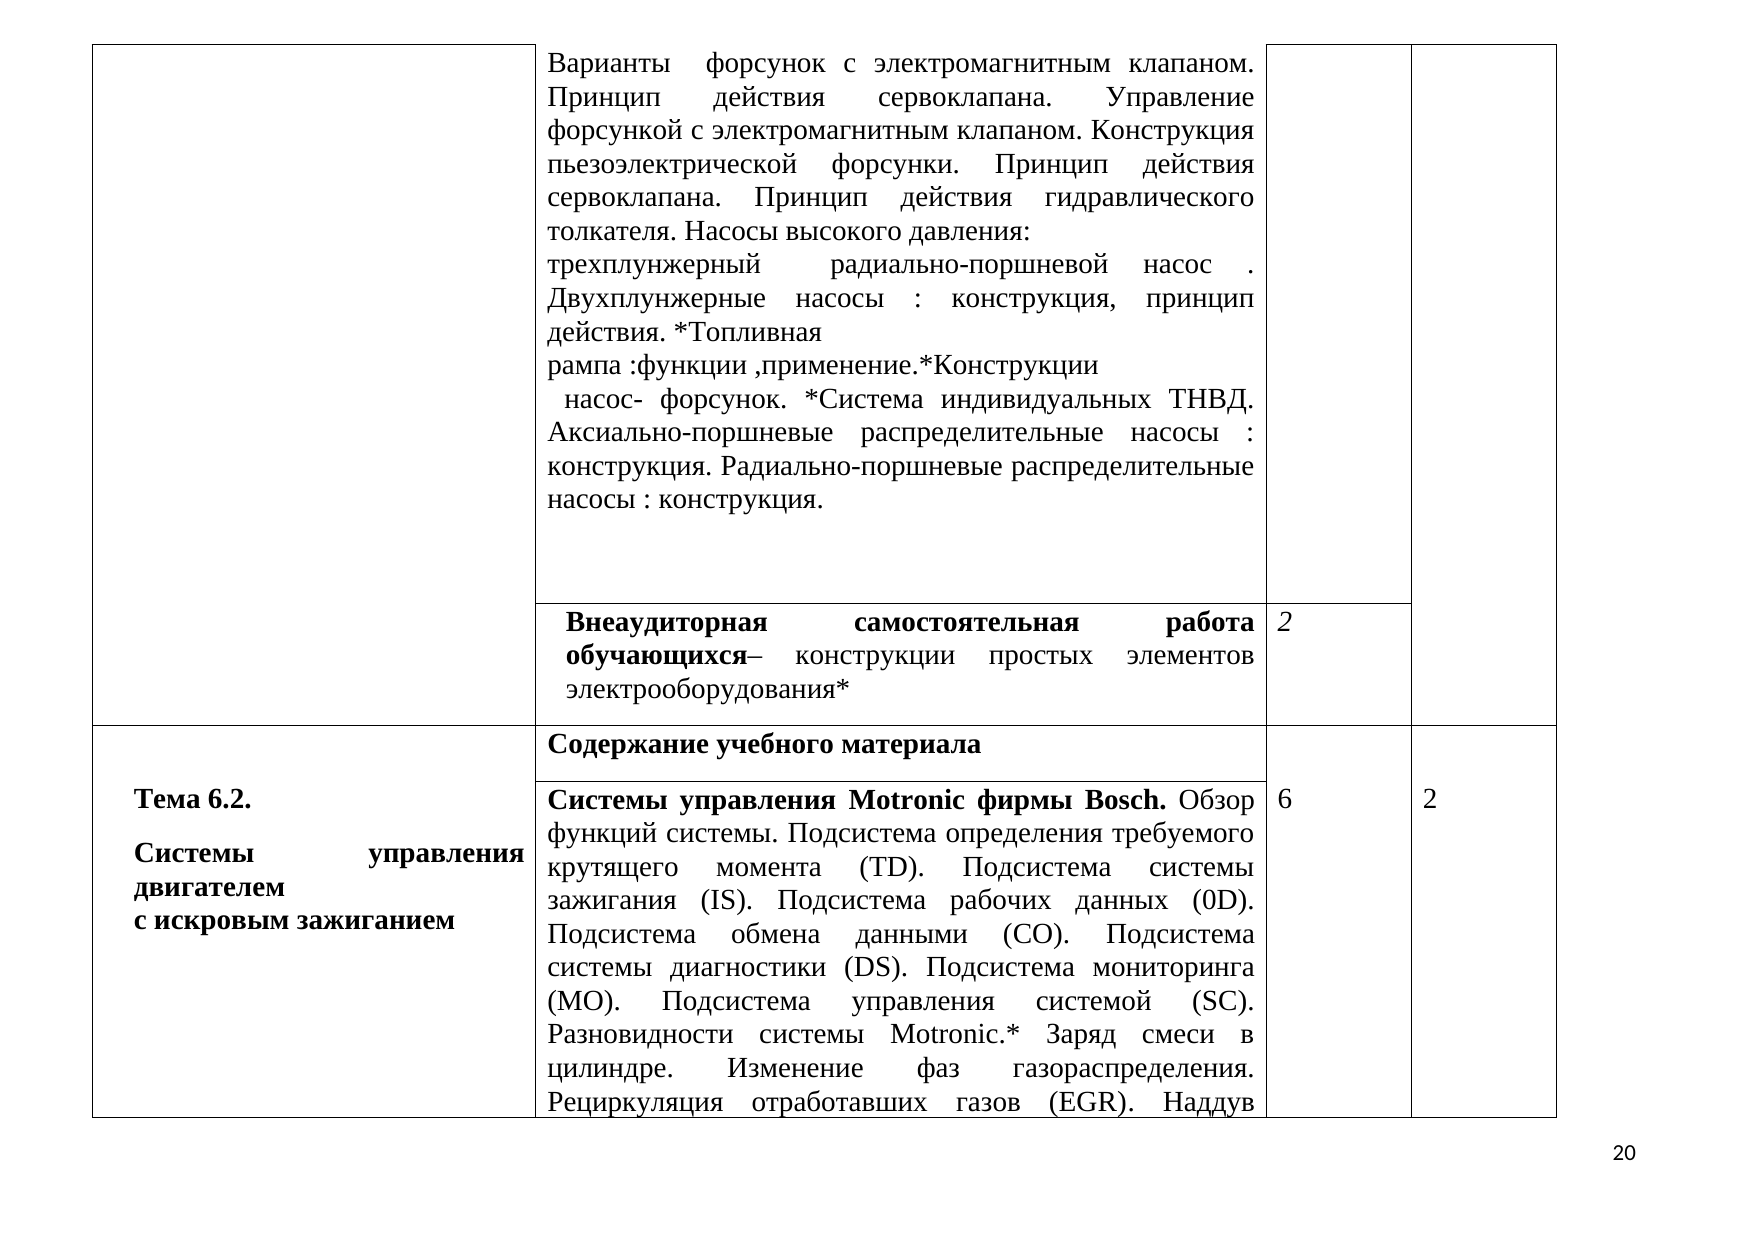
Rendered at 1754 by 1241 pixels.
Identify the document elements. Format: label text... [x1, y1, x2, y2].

table_cell Внеаудиторная самостоятельная работа обучающихся– конструкции простых элементов электрооборудования* [536, 604, 1266, 725]
table_cell Тема 6.2. Системы управления двигателем с искровым зажиганием [93, 726, 535, 1117]
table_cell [93, 45, 535, 725]
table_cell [536, 44, 1266, 603]
table_cell 2 [1267, 604, 1411, 725]
table_cell 2 [1412, 726, 1556, 1117]
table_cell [536, 782, 1266, 1117]
table_cell 6 [1267, 726, 1411, 1117]
table_cell Содержание учебного материала [536, 726, 1266, 781]
